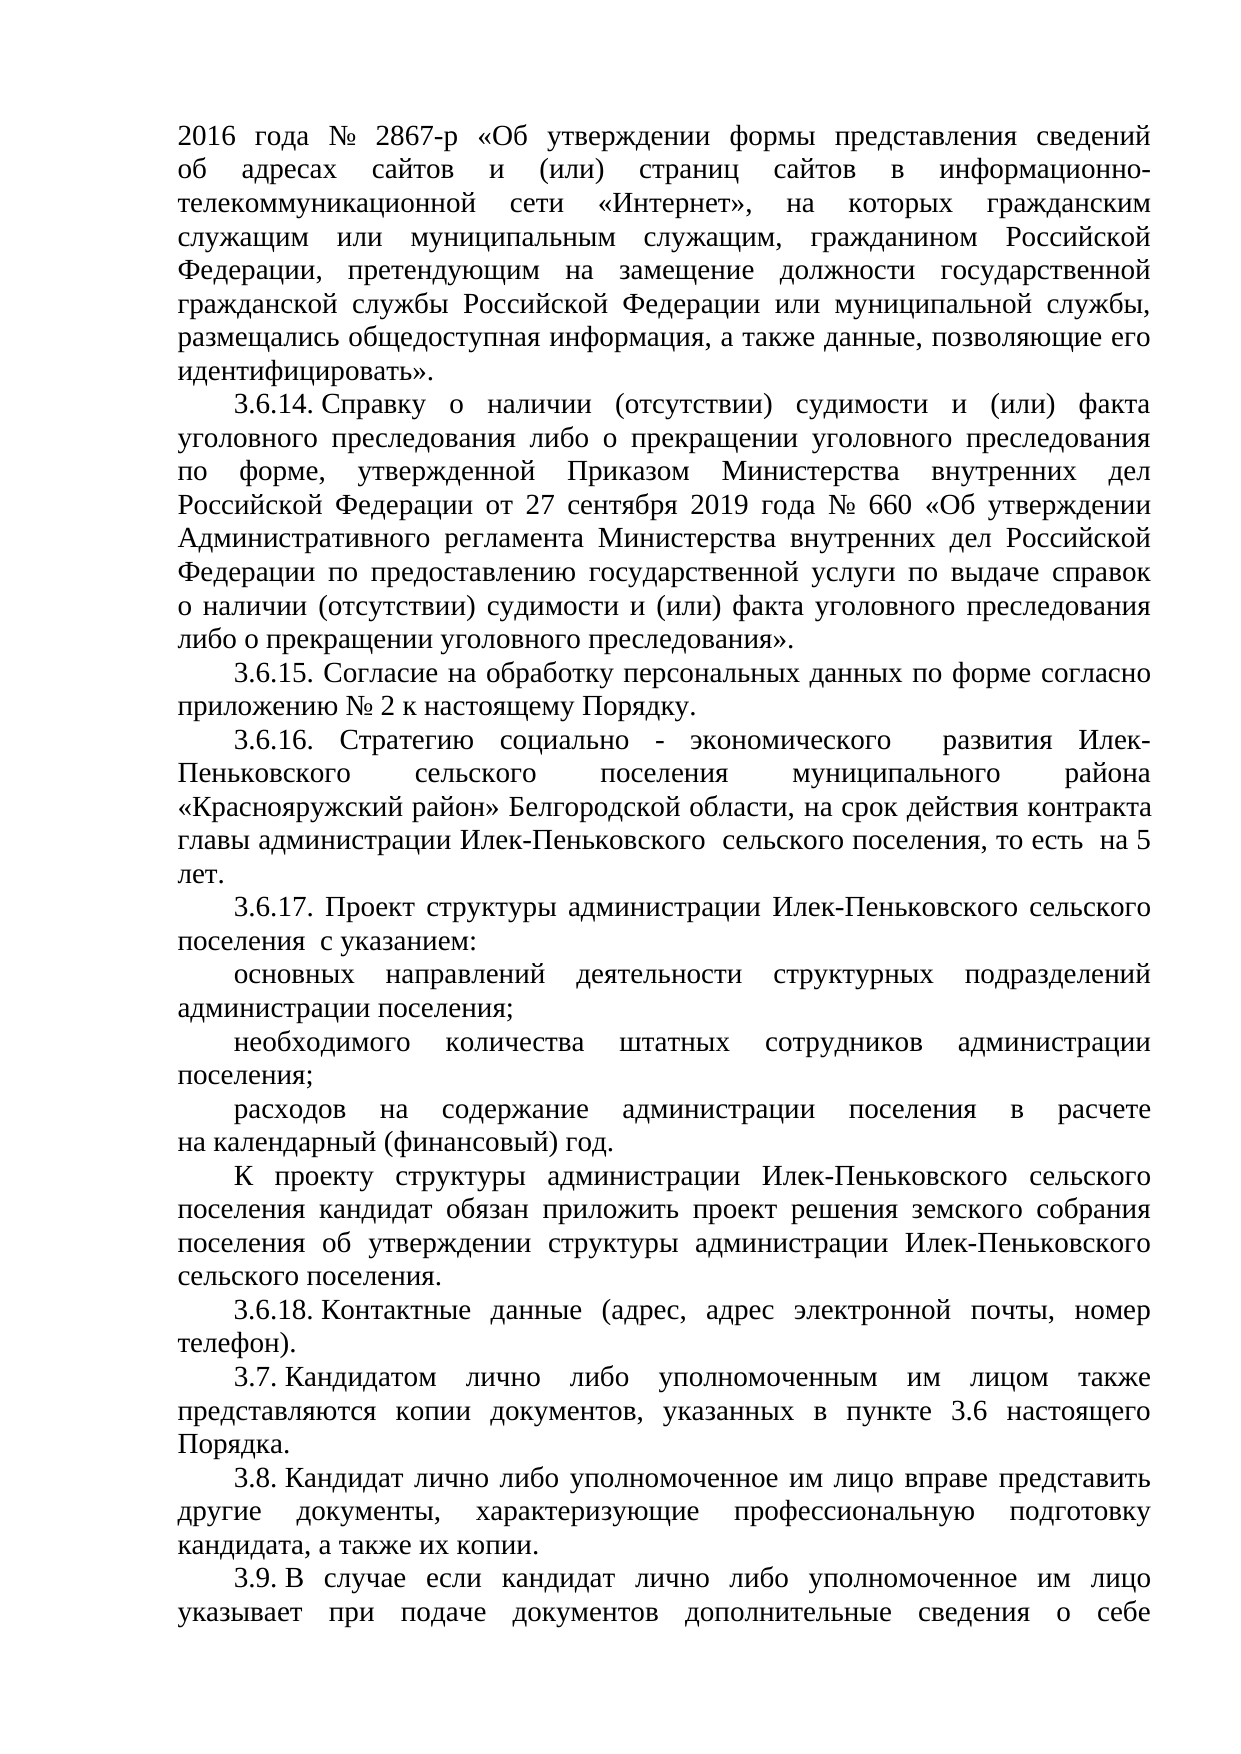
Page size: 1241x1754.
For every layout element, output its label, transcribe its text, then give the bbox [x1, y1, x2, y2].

text расходов на содержание администрации поселения в расчете на календарный (финансовый) год. [177, 1091, 1152, 1158]
text 3.7. Кандидатом лично либо уполномоченным им лицом также представляются копии документов, указанных в пункте 3.6 настоящего Порядка. [177, 1359, 1152, 1460]
text 3.6.18. Контактные данные (адрес, адрес электронной почты, номер телефон). [177, 1292, 1152, 1359]
text 3.6.14. Справку о наличии (отсутствии) судимости и (или) факта уголовного преследования либо о прекращении уголовного преследования по форме, утвержденной Приказом Министерства внутренних дел Российской Федерации от 27 сентября 2019 года № 660 «Об утверждении Административного регламента Министерства внутренних дел Российской Федерации по предоставлению государственной услуги по выдаче справок о наличии (отсутствии) судимости и (или) факта уголовного преследования либо о прекращении уголовного преследования». [177, 386, 1152, 655]
text 3.6.15. Согласие на обработку персональных данных по форме согласно приложению № 2 к настоящему Порядку. [177, 655, 1152, 722]
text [177, 1560, 1152, 1627]
text необходимого количества штатных сотрудников администрации поселения; [177, 1024, 1152, 1091]
text 3.8. Кандидат лично либо уполномоченное им лицо вправе представить другие документы, характеризующие профессиональную подготовку кандидата, а также их копии. [177, 1460, 1152, 1560]
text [177, 118, 1152, 386]
text К проекту структуры администрации Илек-Пеньковского сельского поселения кандидат обязан приложить проект решения земского собрания поселения об утверждении структуры администрации Илек-Пеньковского сельского поселения. [177, 1158, 1152, 1292]
text 3.6.16. Стратегию социально - экономического развития Илек-Пеньковского сельского поселения муниципального района «Краснояружский район» Белгородской области, на срок действия контракта главы администрации Илек-Пеньковского сельского поселения, то есть на 5 лет. [177, 722, 1152, 889]
text основных направлений деятельности структурных подразделений администрации поселения; [177, 957, 1152, 1024]
text 3.6.17. Проект структуры администрации Илек-Пеньковского сельского поселения с указанием: [177, 889, 1152, 957]
